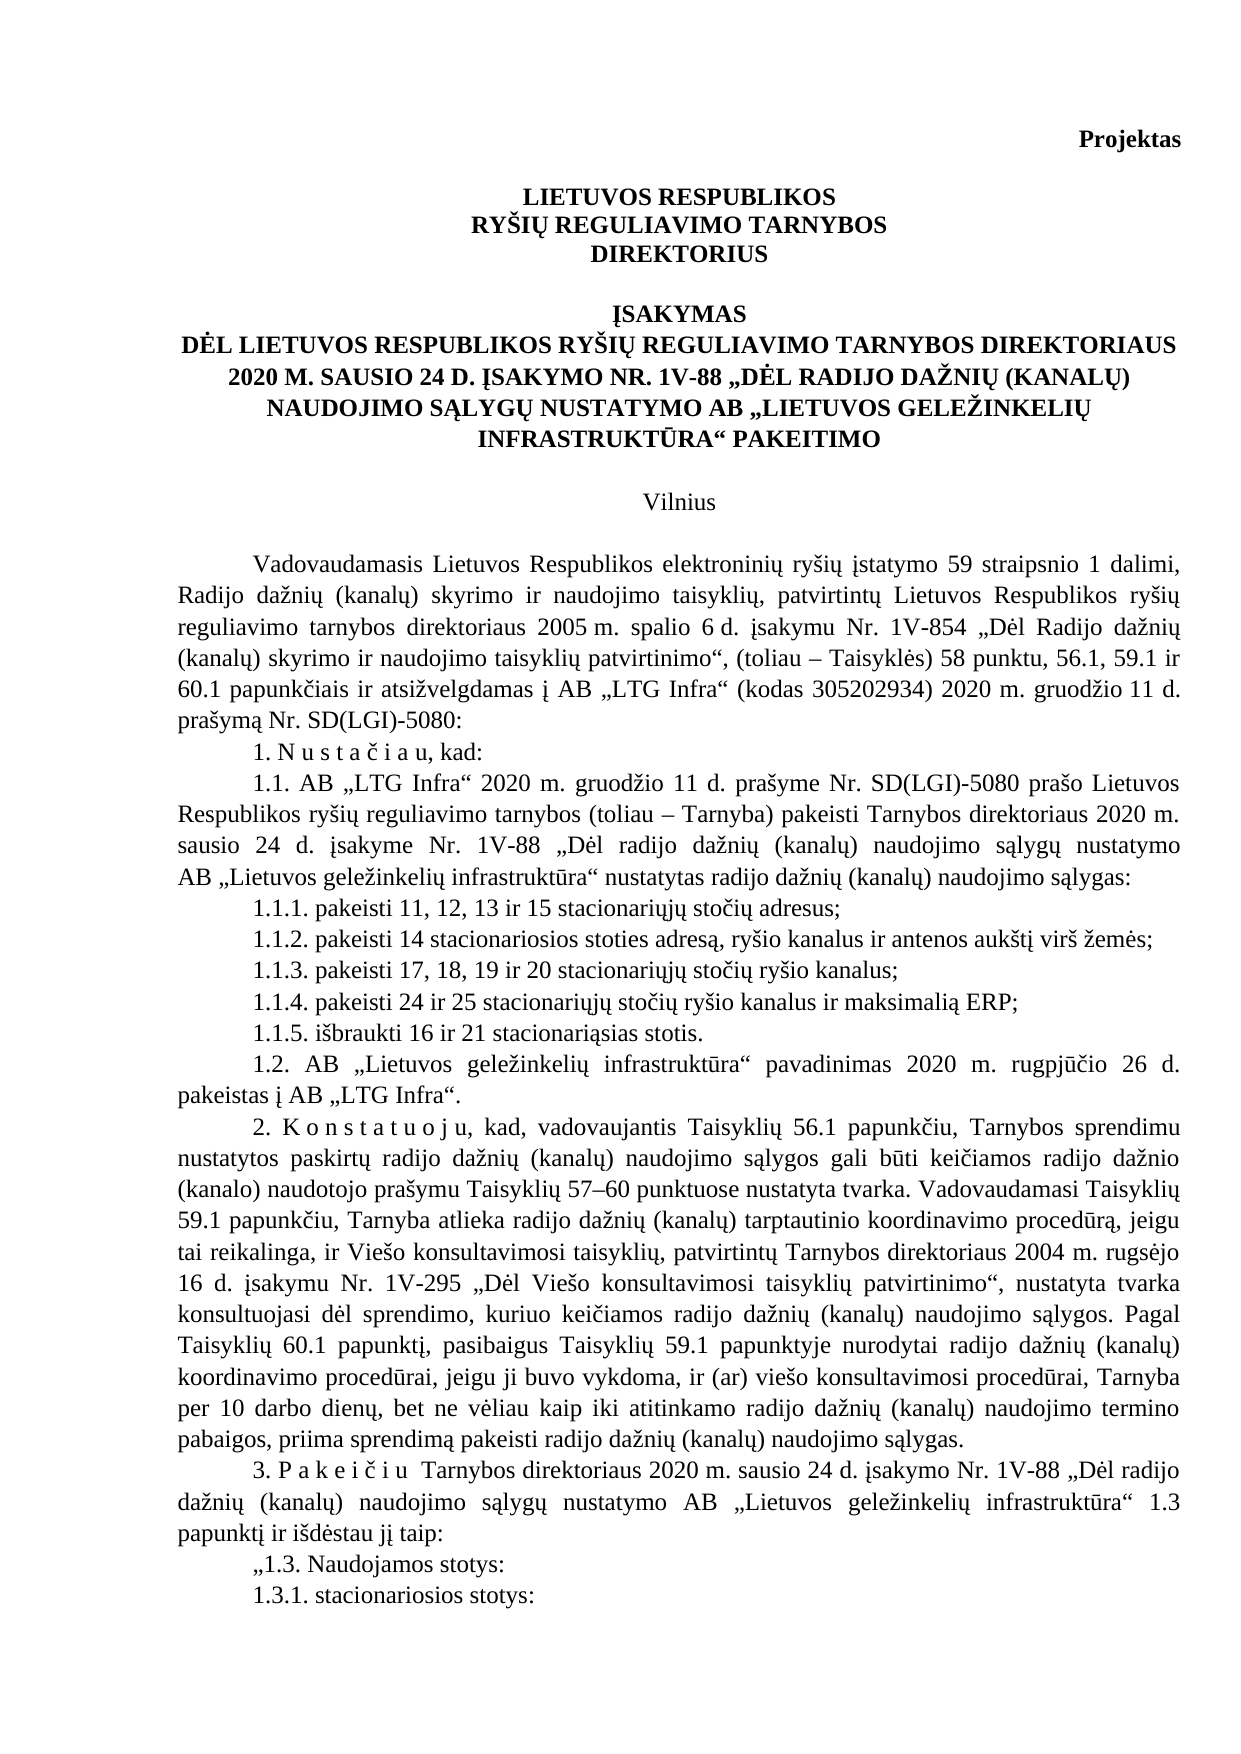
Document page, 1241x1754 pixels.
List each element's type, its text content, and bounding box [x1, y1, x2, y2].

text Vadovaudamasis Lietuvos Respublikos elektroninių ryšių įstatymo 59 straipsnio 1 dalimi, Radijo dažnių (kanalų) skyrimo ir naudojimo taisyklių, patvirtintų Lietuvos Respublikos ryšių reguliavimo tarnybos direktoriaus 2005 m. spalio 6 d. įsakymu Nr. 1V-854 „Dėl Radijo dažnių (kanalų) skyrimo ir naudojimo taisyklių patvirtinimo“, (toliau – Taisyklės) 58 punktu, 56.1, 59.1 ir 60.1 papunkčiais ir atsižvelgdamas į AB „LTG Infra“ (kodas 305202934) 2020 m. gruodžio 11 d. prašymą Nr. SD(LGI)-5080: [177, 547, 1181, 734]
text 1.1.4. pakeisti 24 ir 25 stacionariųjų stočių ryšio kanalus ir maksimalią ERP; [177, 984, 1181, 1015]
text 1.Nustačiau, kad: [177, 734, 1181, 765]
text 1.1.2. pakeisti 14 stacionariosios stoties adresą, ryšio kanalus ir antenos aukštį virš žemės; [177, 922, 1181, 953]
text 1.1.1. pakeisti 11, 12, 13 ir 15 stacionariųjų stočių adresus; [177, 890, 1181, 922]
text 1.1. AB „LTG Infra“ 2020 m. gruodžio 11 d. prašyme Nr. SD(LGI)-5080 prašo Lietuvos Respublikos ryšių reguliavimo tarnybos (toliau – Tarnyba) pakeisti Tarnybos direktoriaus 2020 m. sausio 24 d. įsakyme Nr. 1V-88 „Dėl radijo dažnių (kanalų) naudojimo sąlygų nustatymo AB „Lietuvos geležinkelių infrastruktūra“ nustatytas radijo dažnių (kanalų) naudojimo sąlygas: [177, 765, 1181, 890]
text 1.2. AB „Lietuvos geležinkelių infrastruktūra“ pavadinimas 2020 m. rugpjūčio 26 d. pakeistas į AB „LTG Infra“. [177, 1047, 1181, 1109]
text 1.1.5. išbraukti 16 ir 21 stacionariąsias stotis. [177, 1015, 1181, 1047]
text Vilnius [177, 484, 1181, 515]
text 2. Konstatuoju, kad, vadovaujantis Taisyklių 56.1 papunkčiu, Tarnybos sprendimu nustatytos paskirtų radijo dažnių (kanalų) naudojimo sąlygos gali būti keičiamos radijo dažnio (kanalo) naudotojo prašymu Taisyklių 57–60 punktuose nustatyta tvarka. Vadovaudamasi Taisyklių 59.1 papunkčiu, Tarnyba atlieka radijo dažnių (kanalų) tarptautinio koordinavimo procedūrą, jeigu tai reikalinga, ir Viešo konsultavimosi taisyklių, patvirtintų Tarnybos direktoriaus 2004 m. rugsėjo 16 d. įsakymu Nr. 1V-295 „Dėl Viešo konsultavimosi taisyklių patvirtinimo“, nustatyta tvarka konsultuojasi dėl sprendimo, kuriuo keičiamos radijo dažnių (kanalų) naudojimo sąlygos. Pagal Taisyklių 60.1 papunktį, pasibaigus Taisyklių 59.1 papunktyje nurodytai radijo dažnių (kanalų) koordinavimo procedūrai, jeigu ji buvo vykdoma, ir (ar) viešo konsultavimosi procedūrai, Tarnyba per 10 darbo dienų, bet ne vėliau kaip iki atitinkamo radijo dažnių (kanalų) naudojimo termino pabaigos, priima sprendimą pakeisti radijo dažnių (kanalų) naudojimo sąlygas. [177, 1109, 1181, 1453]
text 1.3.1. stacionariosios stotys: [177, 1578, 1181, 1609]
title ĮSAKYMAS [177, 297, 1181, 328]
text DĖL LIETUVOS RESPUBLIKOS RYŠIŲ REGULIAVIMO TARNYBOS DIREKTORIAUS 2020 M. SAUSIO 24 D. ĮSAKYMO NR. 1V-88 „DĖL RADIJO DAŽNIŲ (KANALŲ) NAUDOJIMO SĄLYGŲ NUSTATYMO AB „LIETUVOS GELEŽINKELIŲ INFRASTRUKTŪRA“ PAKEITIMO [177, 328, 1181, 453]
text „1.3. Naudojamos stotys: [177, 1547, 1181, 1578]
text 3. Pakeičiu Tarnybos direktoriaus 2020 m. sausio 24 d. įsakymo Nr. 1V-88 „Dėl radijo dažnių (kanalų) naudojimo sąlygų nustatymo AB „Lietuvos geležinkelių infrastruktūra“ 1.3 papunktį ir išdėstau jį taip: [177, 1453, 1181, 1547]
text 1.1.3. pakeisti 17, 18, 19 ir 20 stacionariųjų stočių ryšio kanalus; [177, 953, 1181, 984]
